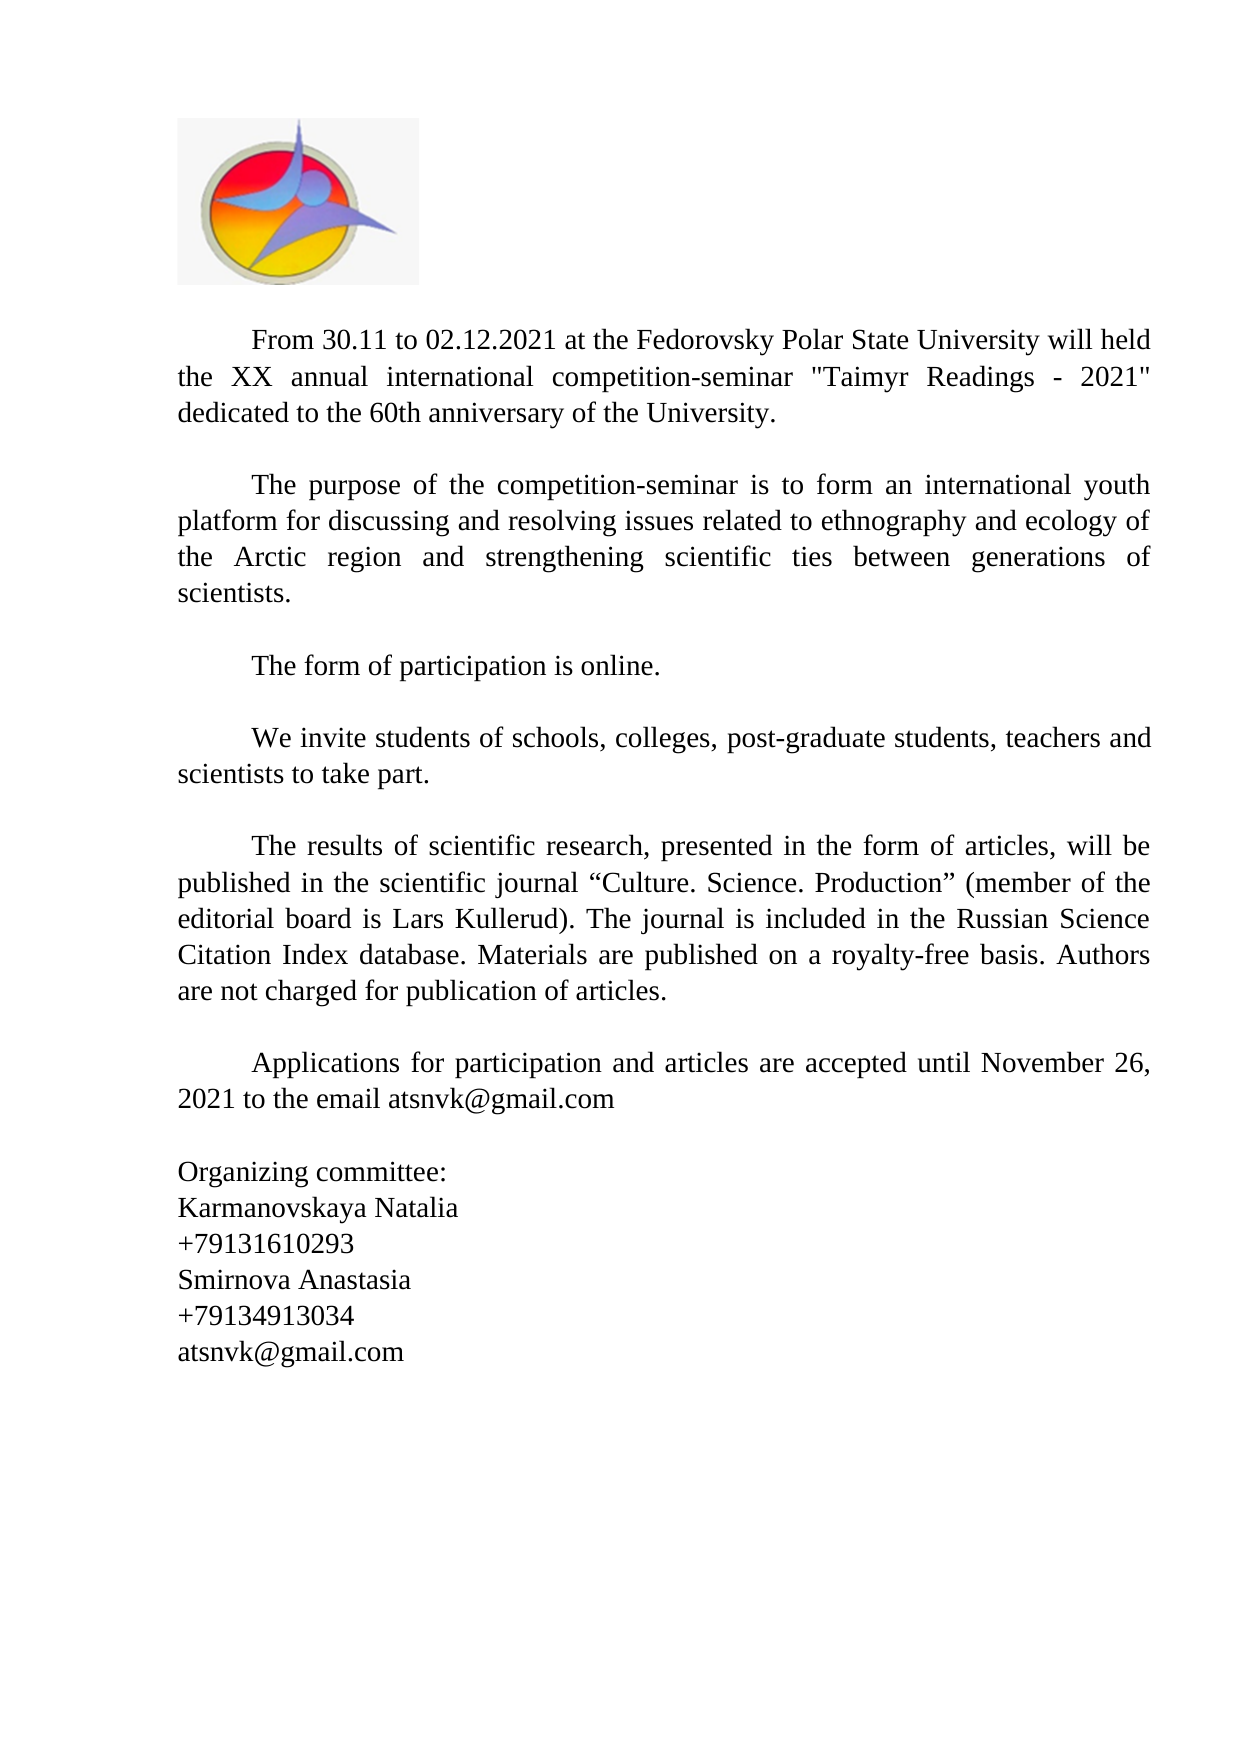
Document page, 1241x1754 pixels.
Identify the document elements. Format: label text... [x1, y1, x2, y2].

text +79134913034 [177, 1298, 1152, 1332]
text The results of scientific research, presented in the form of articles, will be published in the scientific journal “Culture. Science. Production” (member of the editorial board is Lars Kullerud). The journal is included in the Russian Science Citation Index database. Materials are published on a royalty-free basis. Authors are not charged for publication of articles. [177, 828, 1152, 1007]
text Organizing committee: [177, 1154, 1152, 1187]
text The form of participation is online. [177, 648, 1152, 681]
text Smirnova Anastasia [177, 1262, 1152, 1296]
text atsnvk@gmail.com [177, 1334, 1152, 1368]
text +79131610293 [177, 1226, 1152, 1260]
text The purpose of the competition-seminar is to form an international youth platform for discussing and resolving issues related to ethnography and ecology of the Arctic region and strengthening scientific ties between generations of scientists. [177, 467, 1152, 609]
text We invite students of schools, colleges, post-graduate students, teachers and scientists to take part. [177, 720, 1152, 790]
text Applications for participation and articles are accepted until November 26, 2021 to the email atsnvk@gmail.com [177, 1045, 1152, 1115]
picture [177, 118, 420, 285]
text Karmanovskaya Natalia [177, 1190, 1152, 1223]
text From 30.11 to 02.12.2021 at the Fedorovsky Polar State University will held the XX annual international competition-seminar "Taimyr Readings - 2021" dedicated to the 60th anniversary of the University. [177, 322, 1152, 428]
